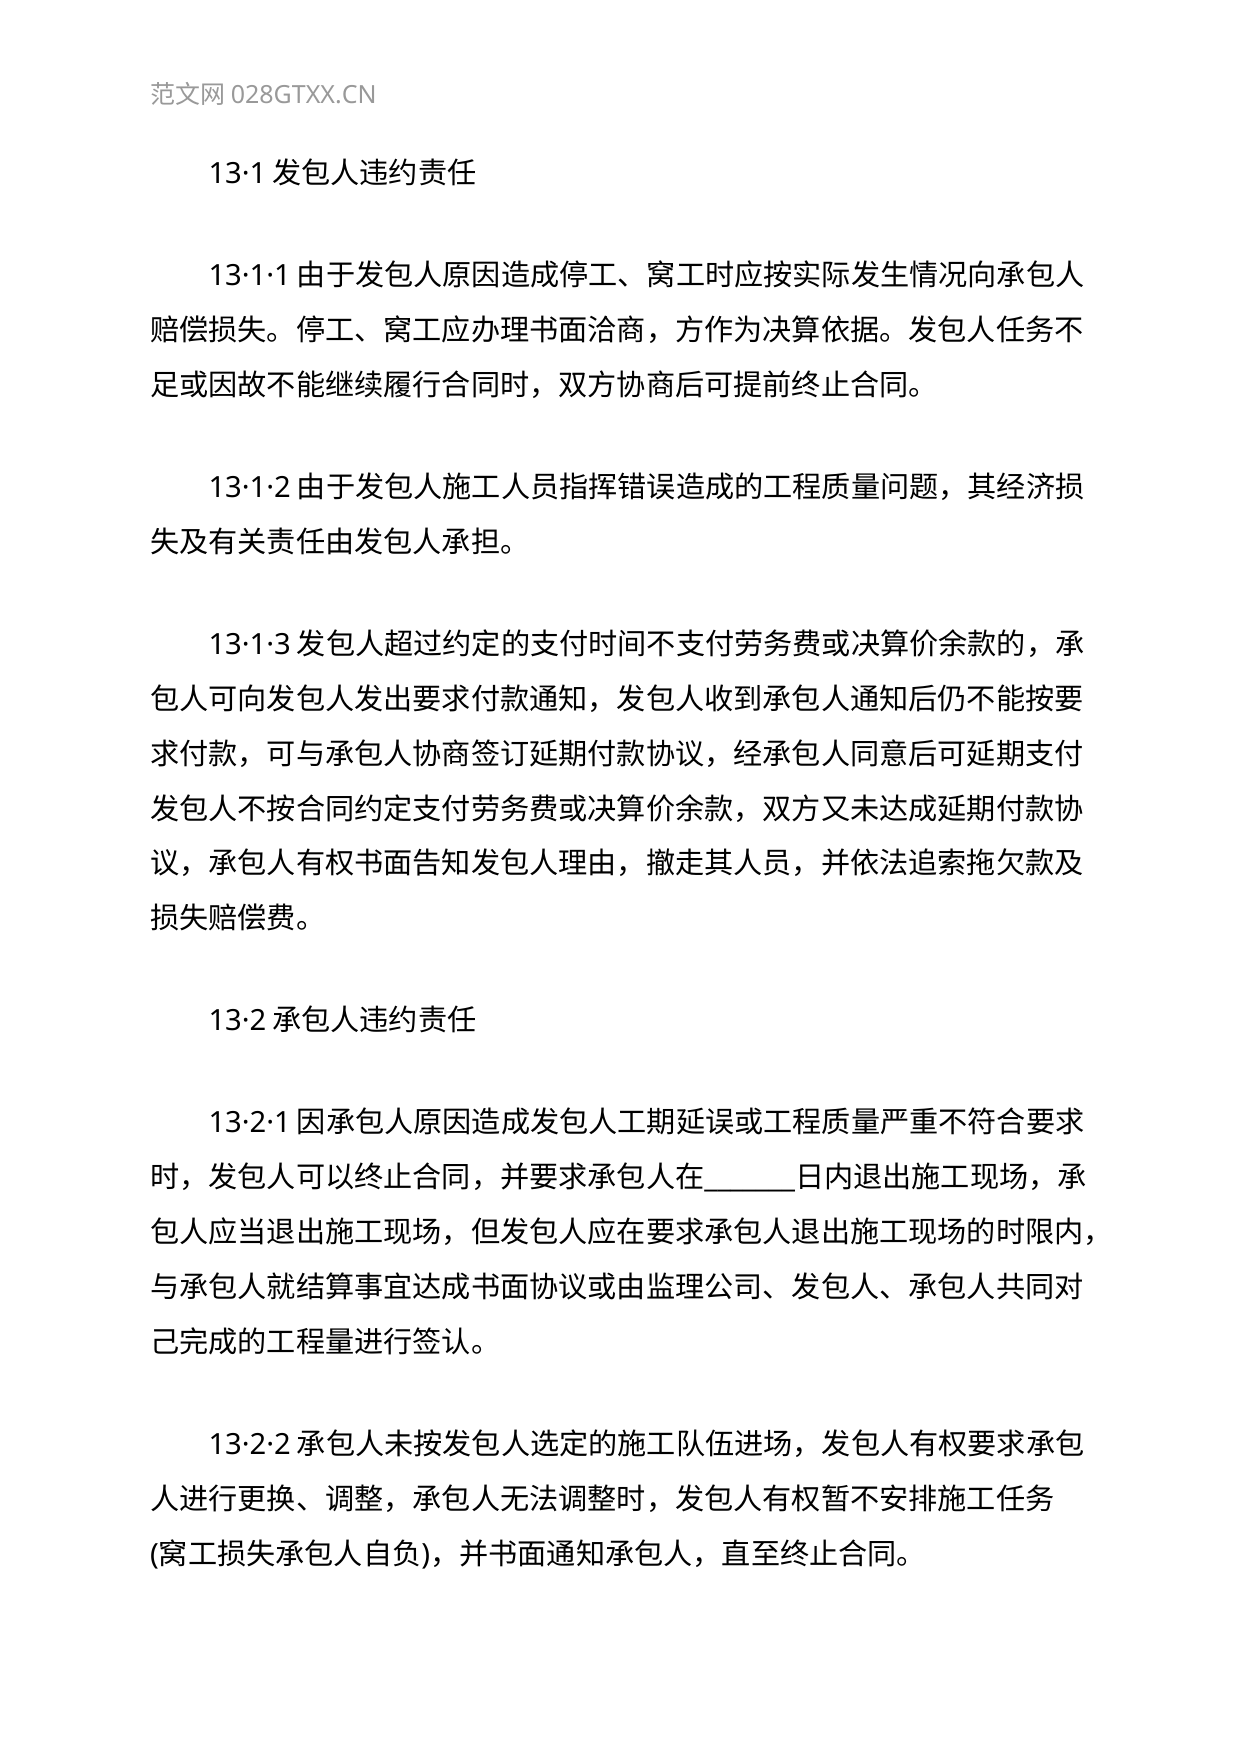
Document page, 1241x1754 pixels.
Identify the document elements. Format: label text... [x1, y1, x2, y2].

text 13·1发包人违约责任 [150, 150, 1090, 192]
text 13·2承包人违约责任 [150, 997, 1090, 1039]
text 13·2·2承包人未按发包人选定的施工队伍进场，发包人有权要求承包人进行更换、调整，承包人无法调整时，发包人有权暂不安排施工任务(窝工损失承包人自负)，并书面通知承包人，直至终止合同。 [150, 1420, 1090, 1573]
text 13·2·1因承包人原因造成发包人工期延误或工程质量严重不符合要求时，发包人可以终止合同，并要求承包人在_______日内退出施工现场，承包人应当退出施工现场，但发包人应在要求承包人退出施工现场的时限内，与承包人就结算事宜达成书面协议或由监理公司、发包人、承包人共同对己完成的工程量进行签认。 [150, 1099, 1090, 1361]
text 13·1·3发包人超过约定的支付时间不支付劳务费或决算价余款的，承包人可向发包人发出要求付款通知，发包人收到承包人通知后仍不能按要求付款，可与承包人协商签订延期付款协议，经承包人同意后可延期支付发包人不按合同约定支付劳务费或决算价余款，双方又未达成延期付款协议，承包人有权书面告知发包人理由，撤走其人员，并依法追索拖欠款及损失赔偿费。 [150, 620, 1090, 937]
text 13·1·1由于发包人原因造成停工、窝工时应按实际发生情况向承包人赔偿损失。停工、窝工应办理书面洽商，方作为决算依据。发包人任务不足或因故不能继续履行合同时，双方协商后可提前终止合同。 [150, 252, 1090, 404]
text 13·1·2由于发包人施工人员指挥错误造成的工程质量问题，其经济损失及有关责任由发包人承担。 [150, 464, 1090, 561]
